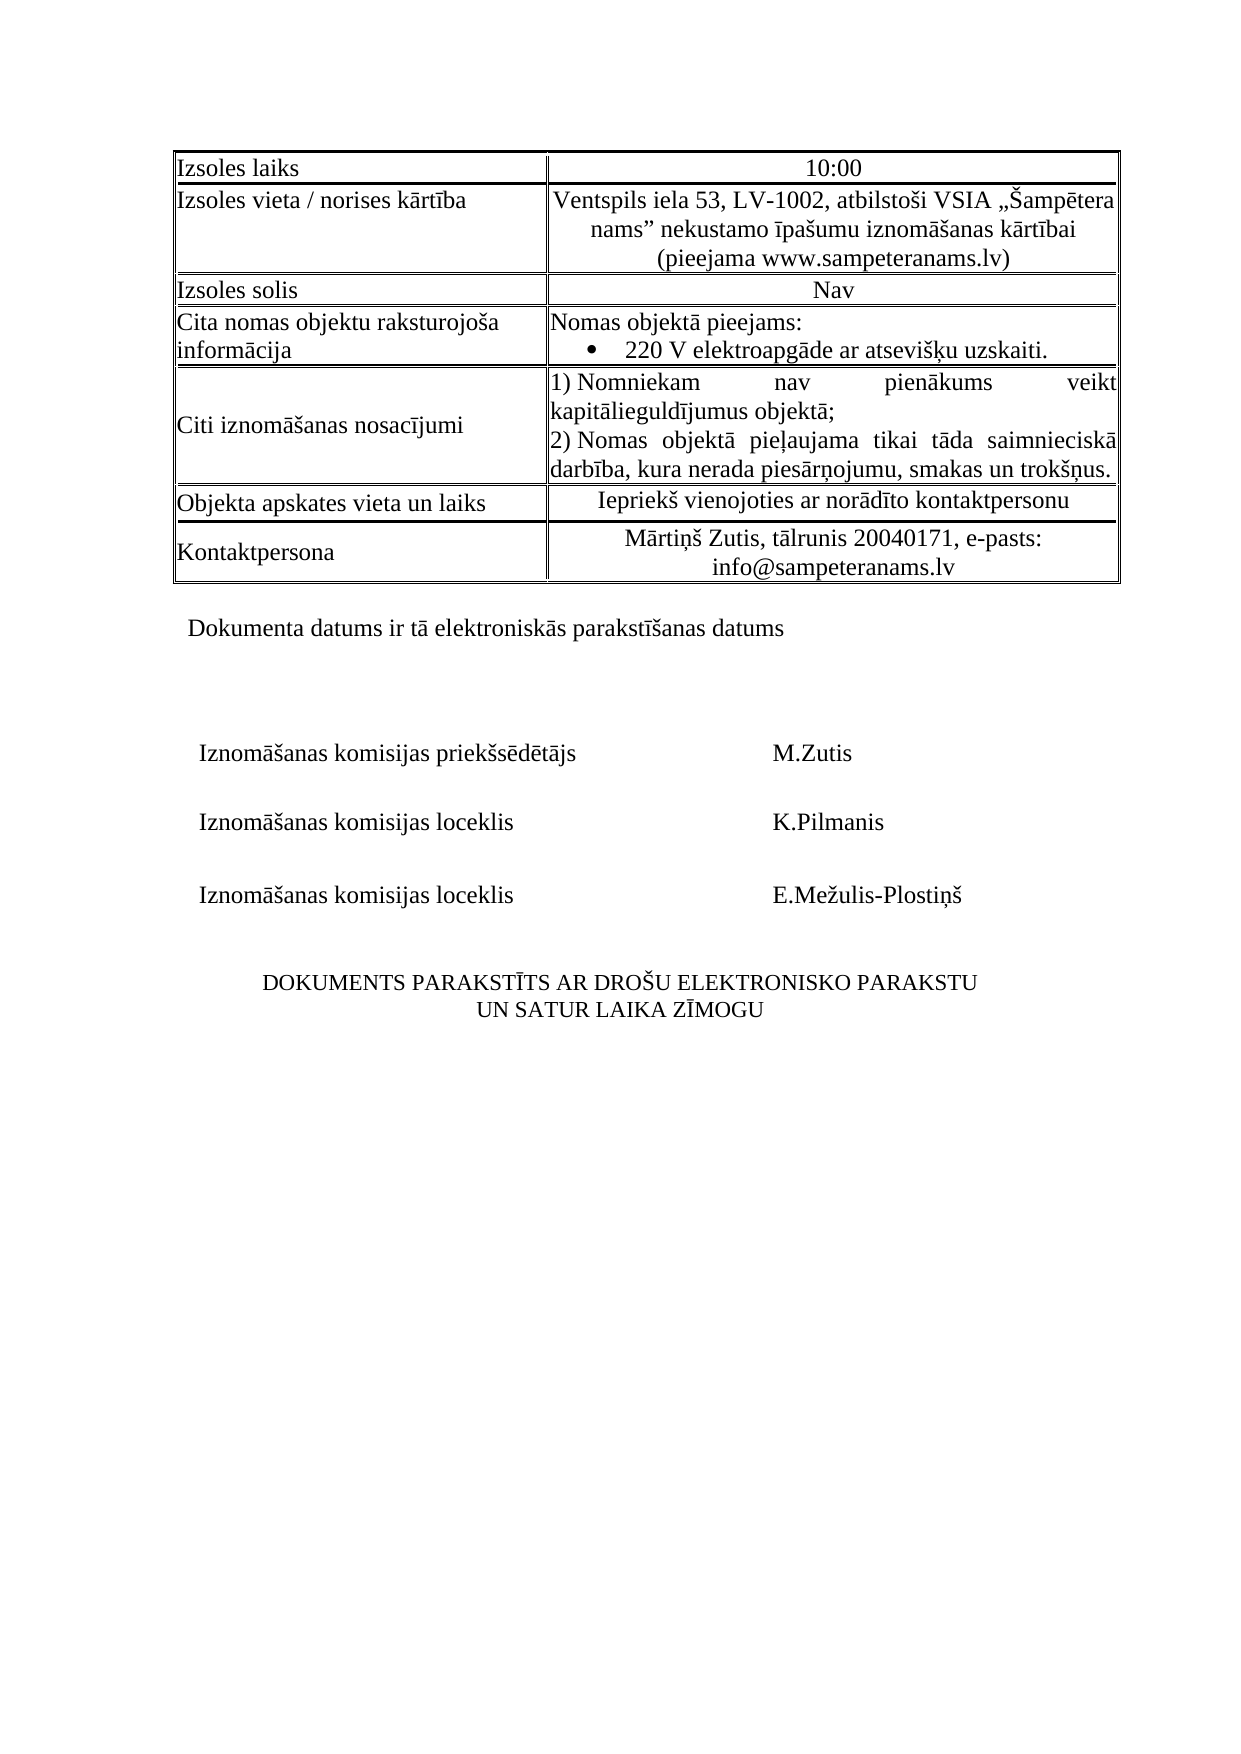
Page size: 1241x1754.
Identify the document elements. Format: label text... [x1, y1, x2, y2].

table_cell E.Mežulis-Plostiņš [761, 851, 1155, 941]
table_header M.Zutis [761, 712, 1155, 794]
table_cell Iepriekš vienojoties ar norādīto kontaktpersonu [549, 483, 1118, 520]
table_cell Mārtiņš Zutis, tālrunis 20040171, e-pasts: info@sampeteranams.lv [548, 520, 1118, 581]
table_cell Nav [549, 271, 1118, 303]
table_cell Iznomāšanas komisijas loceklis [188, 794, 761, 851]
table_header Iznomāšanas komisijas priekšsēdētājs [188, 712, 761, 794]
table_cell Citi iznomāšanas nosacījumi [176, 364, 546, 482]
table_cell Nomas objektā pieejams: 220 V elektroapgāde ar atsevišķu uzskaiti. [549, 304, 1118, 364]
text Dokumenta datums ir tā elektroniskās parakstīšanas datums [187, 613, 1053, 641]
text DOKUMENTS PARAKSTĪTS AR DROŠU ELEKTRONISKO PARAKSTU [187, 969, 1053, 996]
table_cell Izsoles solis [176, 271, 546, 303]
table_cell Objekta apskates vieta un laiks [176, 483, 546, 520]
table_cell Izsoles laiks [176, 153, 547, 182]
table_cell 1) Nomniekam nav pienākums veikt kapitālieguldījumus objektā; 2) Nomas objektā pieļaujama tikai tāda saimnieciskā darbība, kura nerada piesārņojumu, smakas un trokšņus. [549, 364, 1118, 482]
table_cell 10:00 [548, 153, 1118, 182]
text UN SATUR LAIKA ZĪMOGU [187, 996, 1053, 1022]
table_cell Iznomāšanas komisijas loceklis [188, 851, 761, 941]
table_cell Cita nomas objektu raksturojoša informācija [176, 304, 546, 364]
table_cell Ventspils iela 53, LV-1002, atbilstoši VSIA „Šampētera nams” nekustamo īpašumu iznomāšanas kārtībai (pieejama www.sampeteranams.lv) [549, 182, 1118, 271]
table_cell K.Pilmanis [761, 794, 1155, 851]
table_cell Kontaktpersona [176, 520, 547, 581]
table_cell Izsoles vieta / norises kārtība [176, 182, 546, 271]
